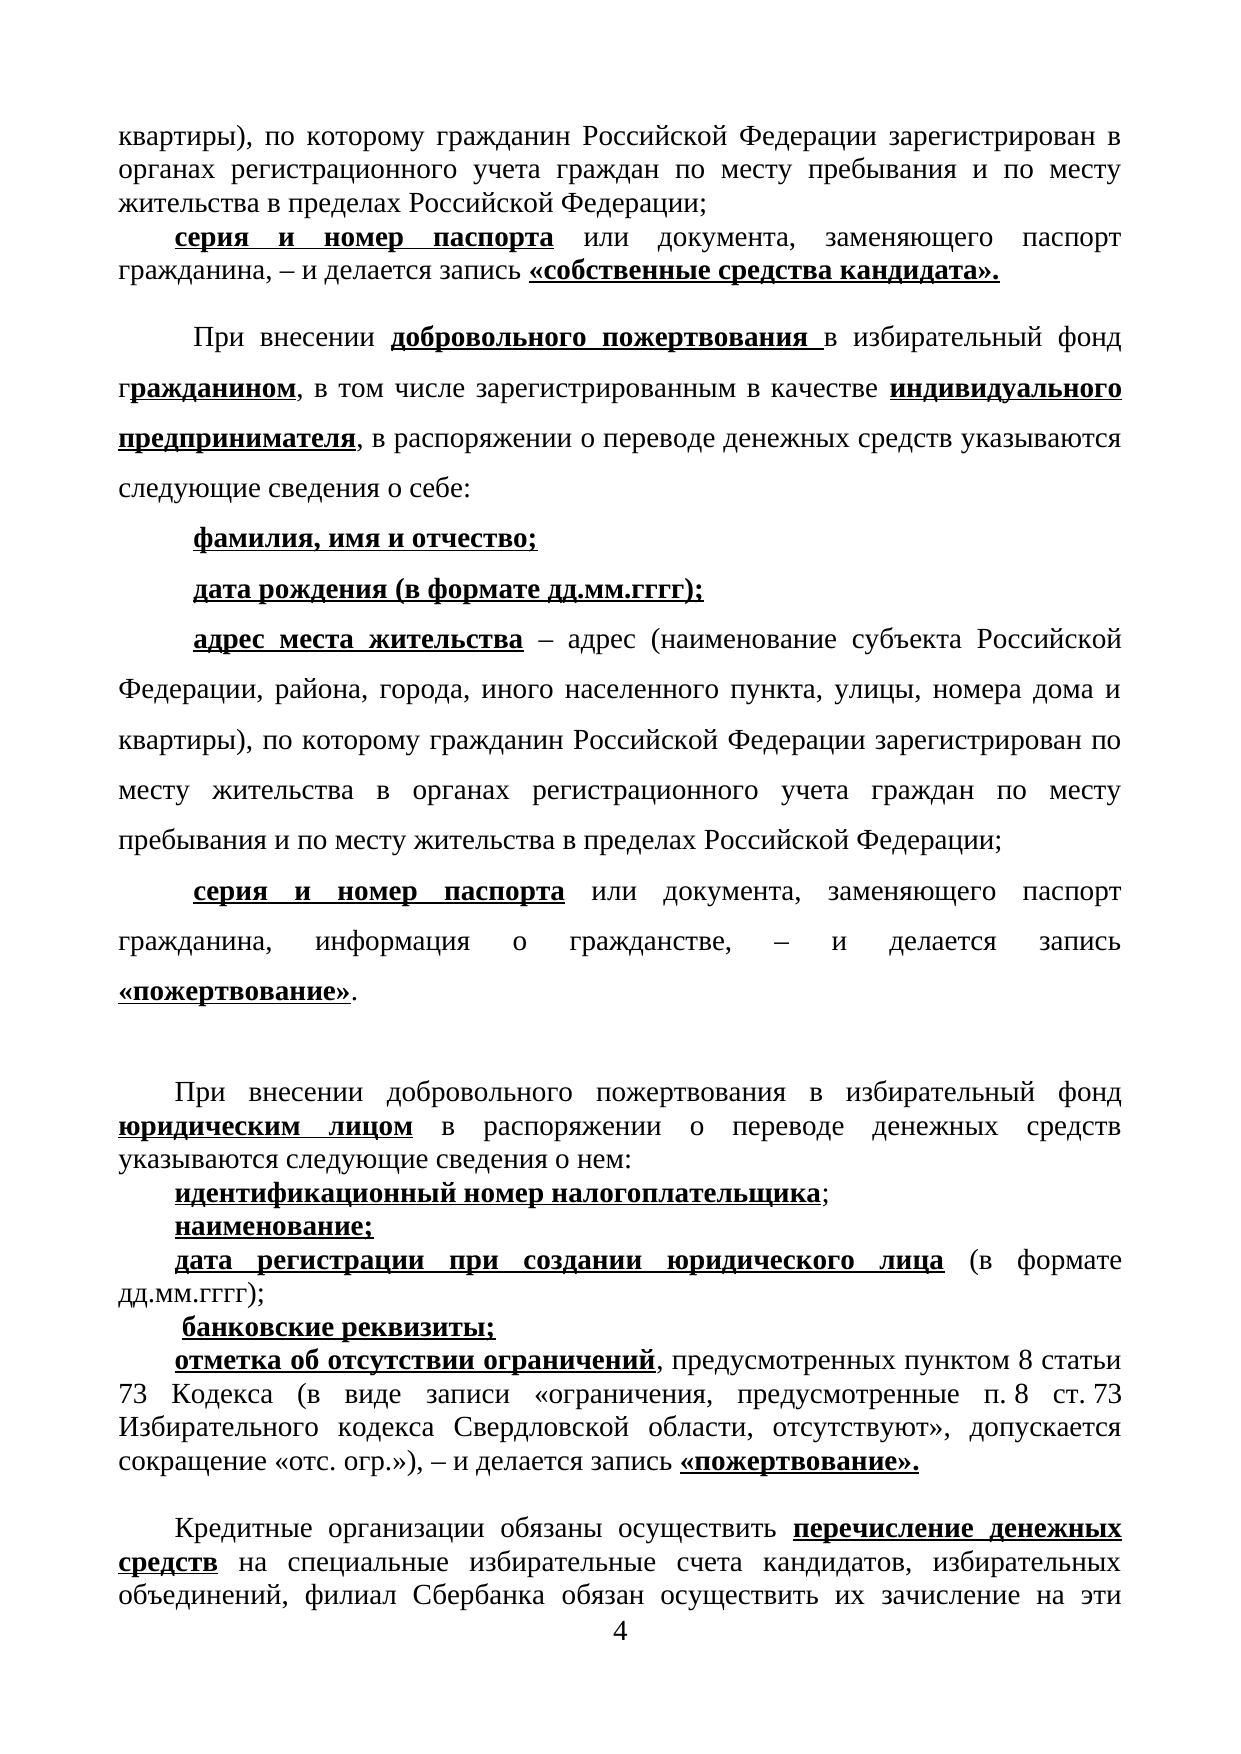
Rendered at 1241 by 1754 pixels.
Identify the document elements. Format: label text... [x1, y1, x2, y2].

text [118, 118, 1122, 219]
text идентификационный номер налогоплательщика; [118, 1175, 1122, 1208]
text дата рождения (в формате дд.мм.гггг); [118, 571, 1122, 604]
text серия и номер паспорта или документа, заменяющего паспорт гражданина, – и делается запись «собственные средства кандидата». [118, 219, 1122, 286]
text фамилия, имя и отчество; [118, 521, 1122, 554]
text дата регистрации при создании юридического лица (в формате дд.мм.гггг); [118, 1242, 1122, 1309]
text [118, 1510, 1122, 1611]
text банковские реквизиты; [118, 1309, 1122, 1342]
text адрес места жительства – адрес (наименование субъекта Российской Федерации, района, города, иного населенного пункта, улицы, номера дома и квартиры), по которому гражданин Российской Федерации зарегистрирован по месту жительства в органах регистрационного учета граждан по месту пребывания и по месту жительства в пределах Российской Федерации; [118, 621, 1122, 856]
text отметка об отсутствии ограничений, предусмотренных пунктом 8 статьи 73 Кодекса (в виде записи «ограничения, предусмотренные п. 8 ст. 73 Избирательного кодекса Свердловской области, отсутствуют», допускается сокращение «отс. огр.»), – и делается запись «пожертвование». [118, 1342, 1122, 1477]
text При внесении добровольного пожертвования в избирательный фонд гражданином, в том числе зарегистрированным в качестве индивидуального предпринимателя, в распоряжении о переводе денежных средств указываются следующие сведения о себе: [118, 319, 1122, 504]
text При внесении добровольного пожертвования в избирательный фонд юридическим лицом в распоряжении о переводе денежных средств указываются следующие сведения о нем: [118, 1074, 1122, 1175]
text серия и номер паспорта или документа, заменяющего паспорт гражданина, информация о гражданстве, – и делается запись «пожертвование». [118, 873, 1122, 1007]
text наименование; [118, 1208, 1122, 1242]
